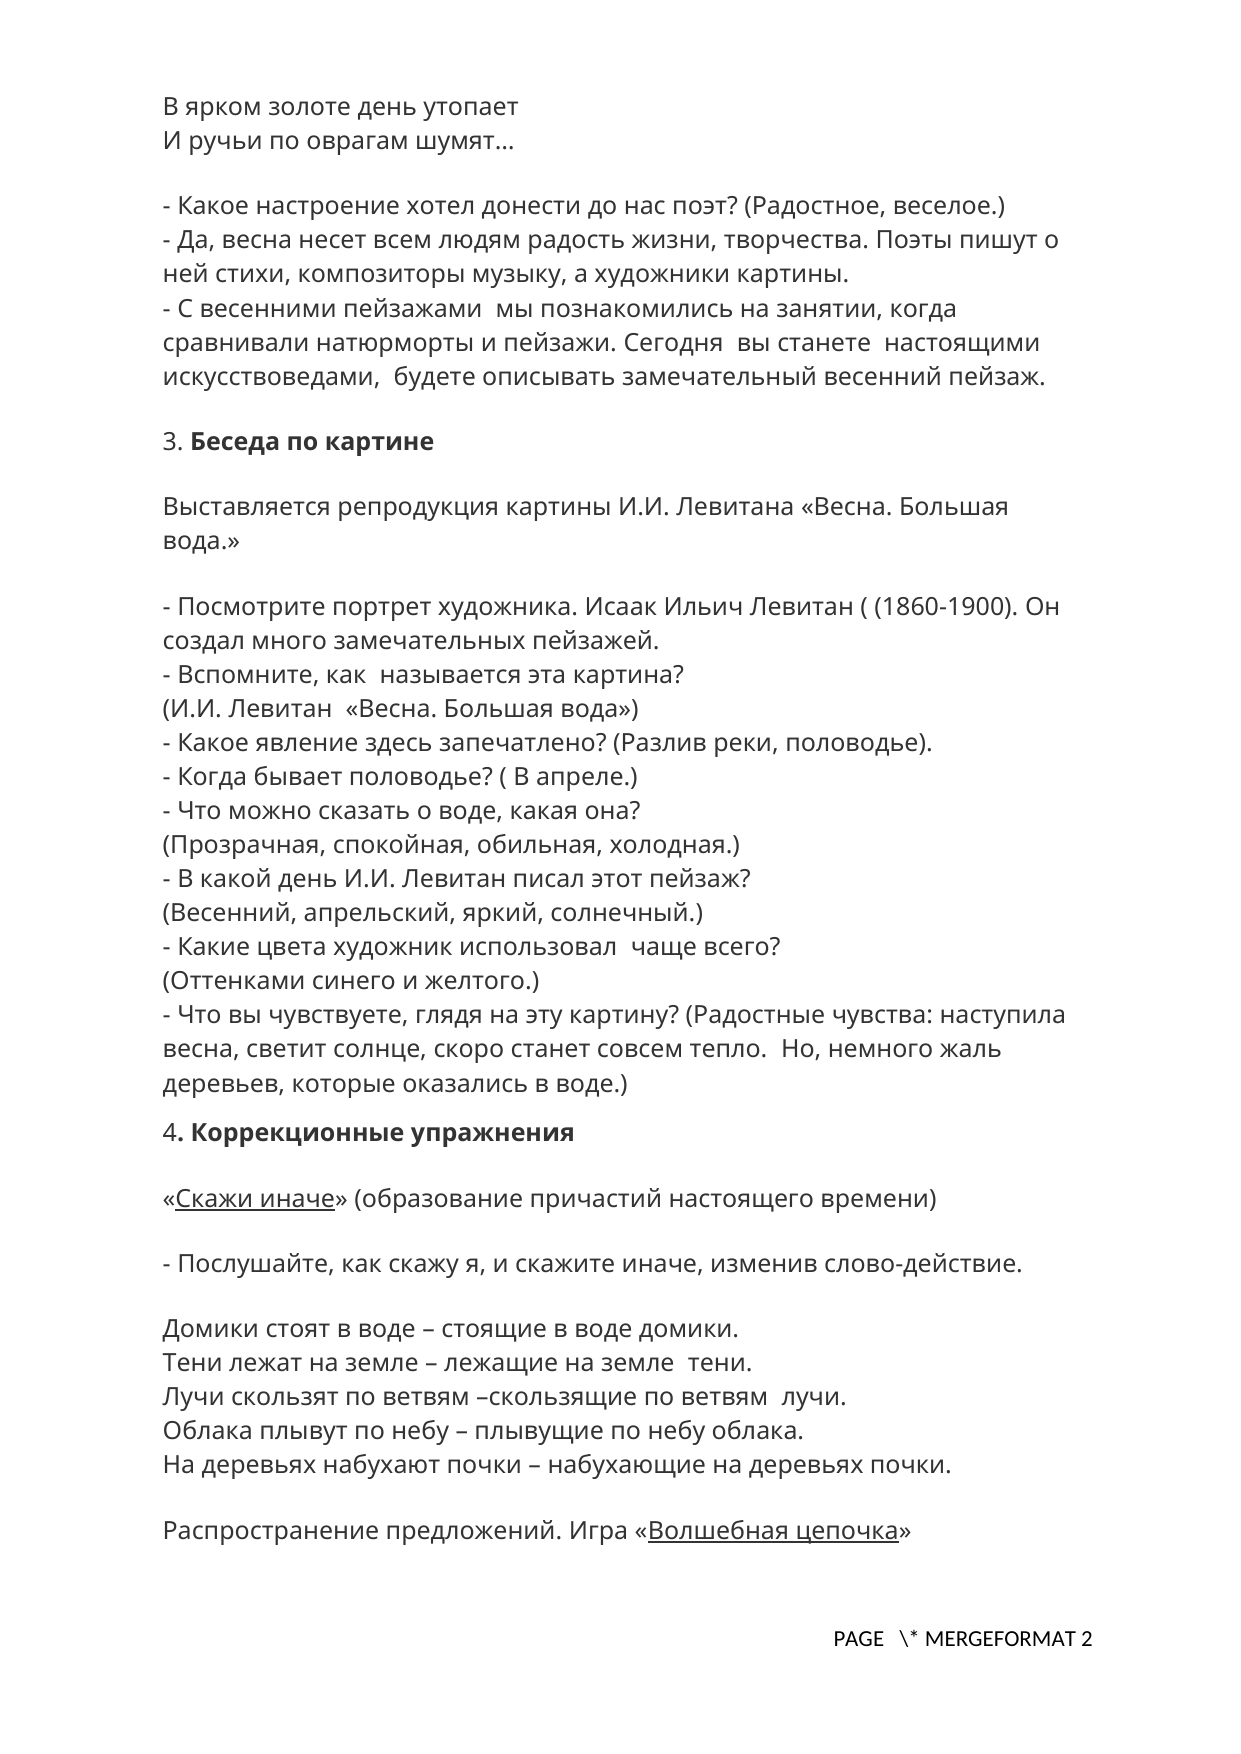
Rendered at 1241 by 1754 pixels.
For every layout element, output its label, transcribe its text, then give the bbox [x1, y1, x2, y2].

text - Когда бывает половодье? ( В апреле.) [162, 759, 1093, 793]
text - Посмотрите портрет художника. Исаак Ильич Левитан ( (1860-1900). Он создал много замечательных пейзажей. [162, 588, 1093, 656]
text - Какое настроение хотел донести до нас поэт? (Радостное, веселое.) - Да, весна несет всем людям радость жизни, творчества. Поэты пишут о ней стихи, композиторы музыку, а художники картины. - С весенними пейзажами мы познакомились на занятии, когда сравнивали натюрморты и пейзажи. Сегодня вы станете настоящими искусствоведами, будете описывать замечательный весенний пейзаж. [162, 188, 1093, 392]
text - Послушайте, как скажу я, и скажите иначе, изменив слово-действие. [162, 1246, 1093, 1279]
text Выставляется репродукция картины И.И. Левитана «Весна. Большая вода.» [162, 489, 1093, 557]
text - Что можно сказать о воде, какая она? (Прозрачная, спокойная, обильная, холодная.) [162, 793, 1093, 861]
text - Что вы чувствуете, глядя на эту картину? (Радостные чувства: наступила весна, светит солнце, скоро станет совсем тепло. Но, немного жаль деревьев, которые оказались в воде.) [162, 997, 1093, 1099]
text Распространение предложений. Игра «Волшебная цепочка» [162, 1512, 1093, 1546]
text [162, 89, 1093, 157]
text - Какое явление здесь запечатлено? (Разлив реки, половодье). [162, 724, 1093, 759]
text - В какой день И.И. Левитан писал этот пейзаж? (Весенний, апрельский, яркий, солнечный.) [162, 861, 1093, 929]
text Домики стоят в воде – стоящие в воде домики. Тени лежат на земле – лежащие на земле тени. Лучи скользят по ветвям –скользящие по ветвям лучи. Облака плывут по небу – плывущие по небу облака. На деревьях набухают почки – набухающие на деревьях почки. [162, 1311, 1093, 1481]
text «Скажи иначе» (образование причастий настоящего времени) [162, 1180, 1093, 1214]
text - Вспомните, как называется эта картина? (И.И. Левитан «Весна. Большая вода») [162, 656, 1093, 724]
text - Какие цвета художник использовал чаще всего? (Оттенками синего и желтого.) [162, 929, 1093, 997]
text 3. Беседа по картине [162, 424, 1093, 458]
text 4. Коррекционные упражнения [162, 1115, 1093, 1149]
